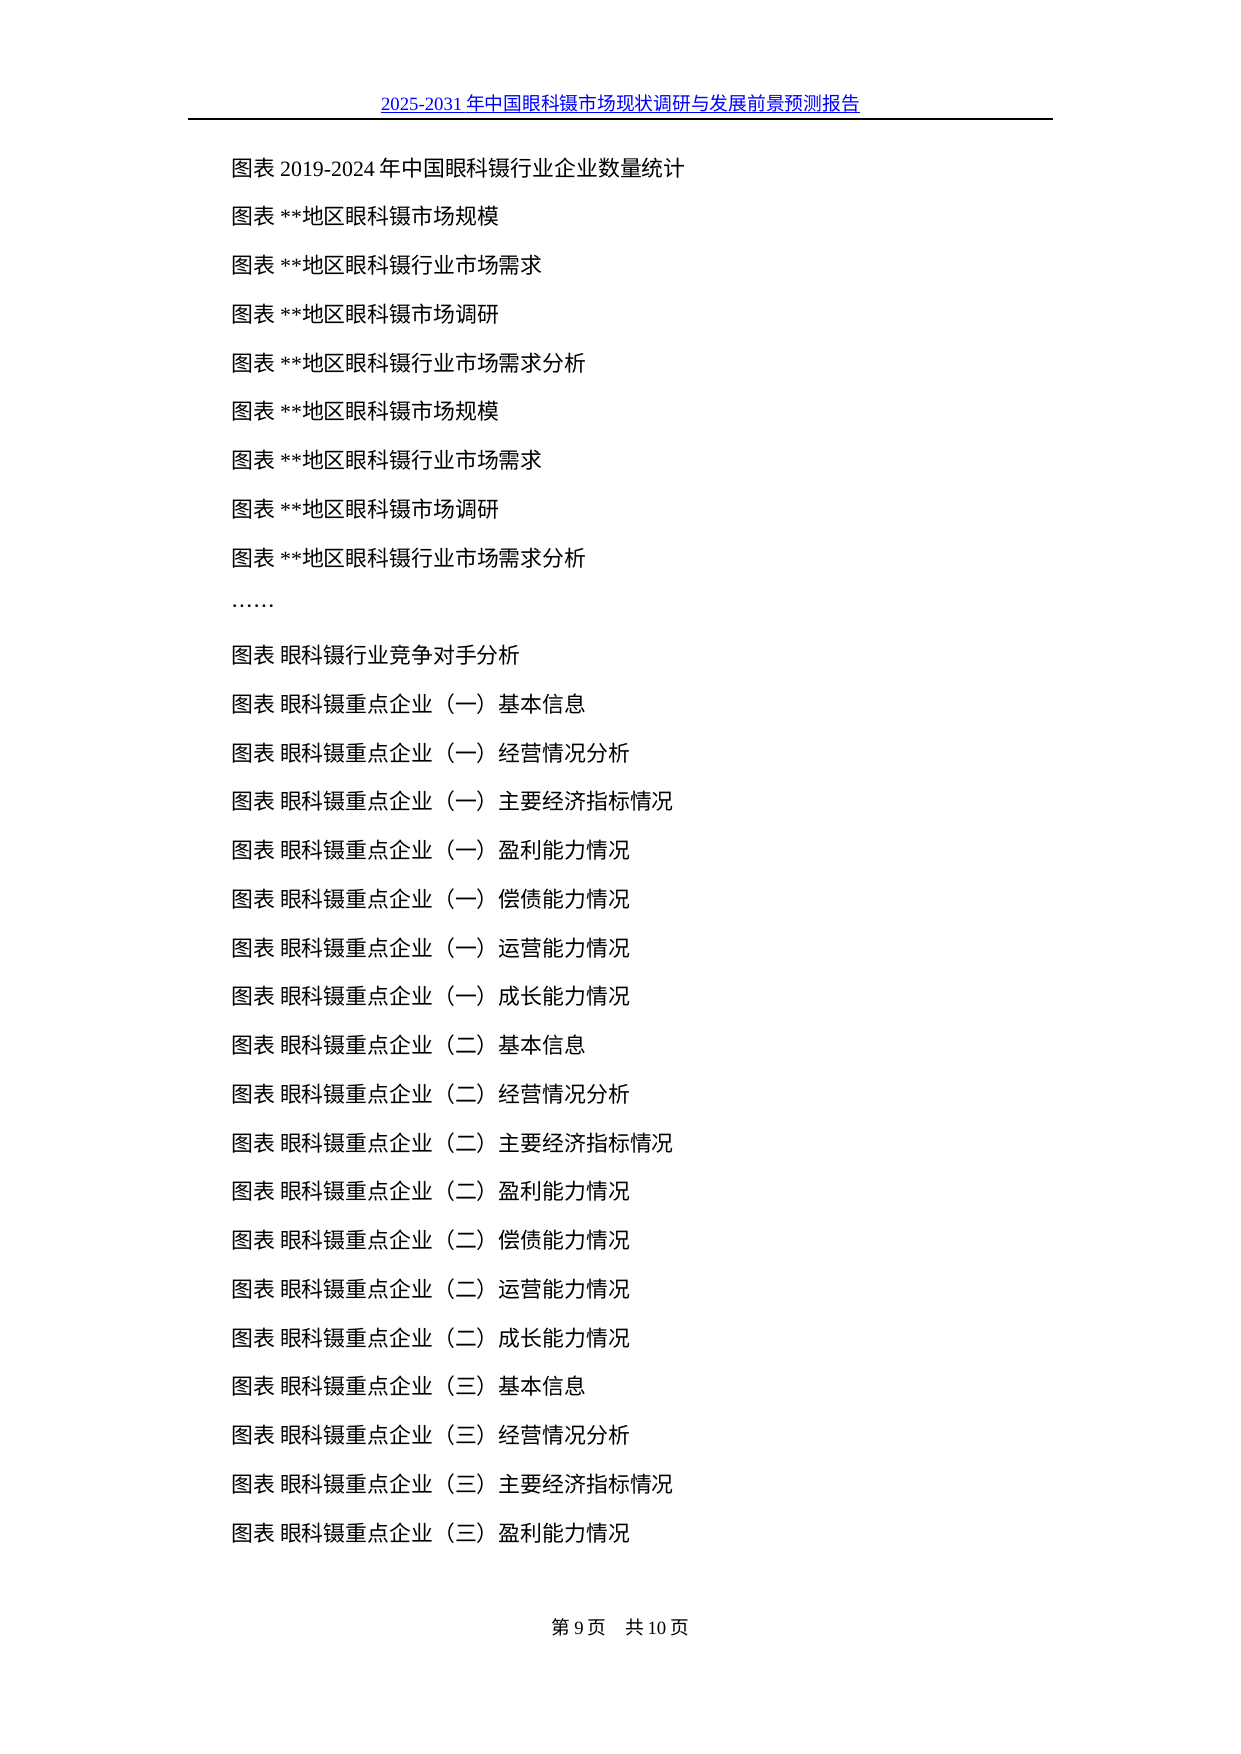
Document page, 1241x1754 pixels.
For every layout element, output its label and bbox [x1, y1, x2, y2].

text [187, 150, 1053, 1548]
